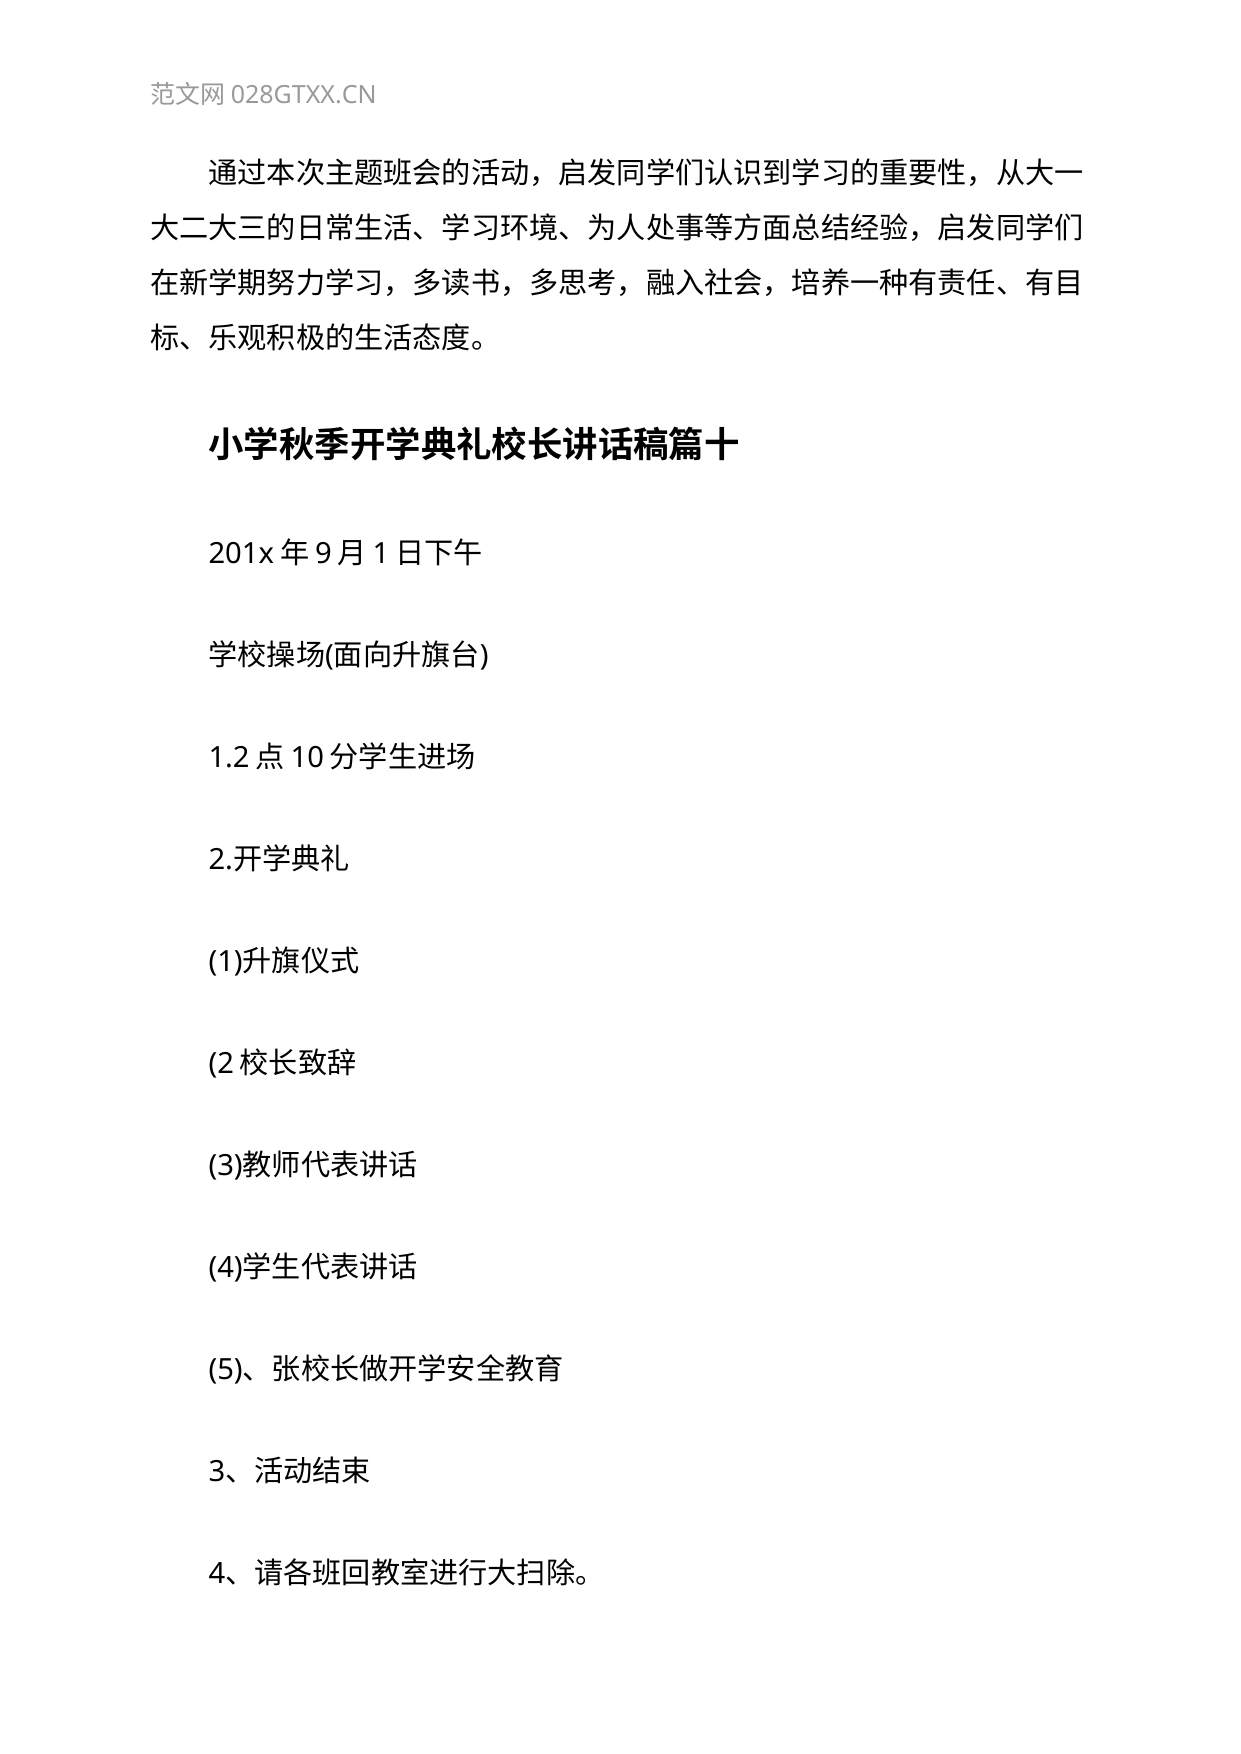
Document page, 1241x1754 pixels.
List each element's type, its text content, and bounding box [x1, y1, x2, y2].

text 通过本次主题班会的活动，启发同学们认识到学习的重要性，从大一大二大三的日常生活、学习环境、为人处事等方面总结经验，启发同学们在新学期努力学习，多读书，多思考，融入社会，培养一种有责任、有目标、乐观积极的生活态度。 [150, 150, 1090, 357]
text 3、活动结束 [150, 1448, 1090, 1490]
text (3)教师代表讲话 [150, 1142, 1090, 1184]
text (2校长致辞 [150, 1040, 1090, 1082]
text (1)升旗仪式 [150, 938, 1090, 980]
text 4、请各班回教室进行大扫除。 [150, 1550, 1090, 1592]
text 2.开学典礼 [150, 836, 1090, 878]
text 学校操场(面向升旗台) [150, 632, 1090, 674]
text 1.2点10分学生进场 [150, 734, 1090, 776]
text 201x年9月1日下午 [150, 530, 1090, 572]
text 小学秋季开学典礼校长讲话稿篇十 [150, 416, 1090, 468]
text (5)、张校长做开学安全教育 [150, 1346, 1090, 1388]
text (4)学生代表讲话 [150, 1244, 1090, 1286]
